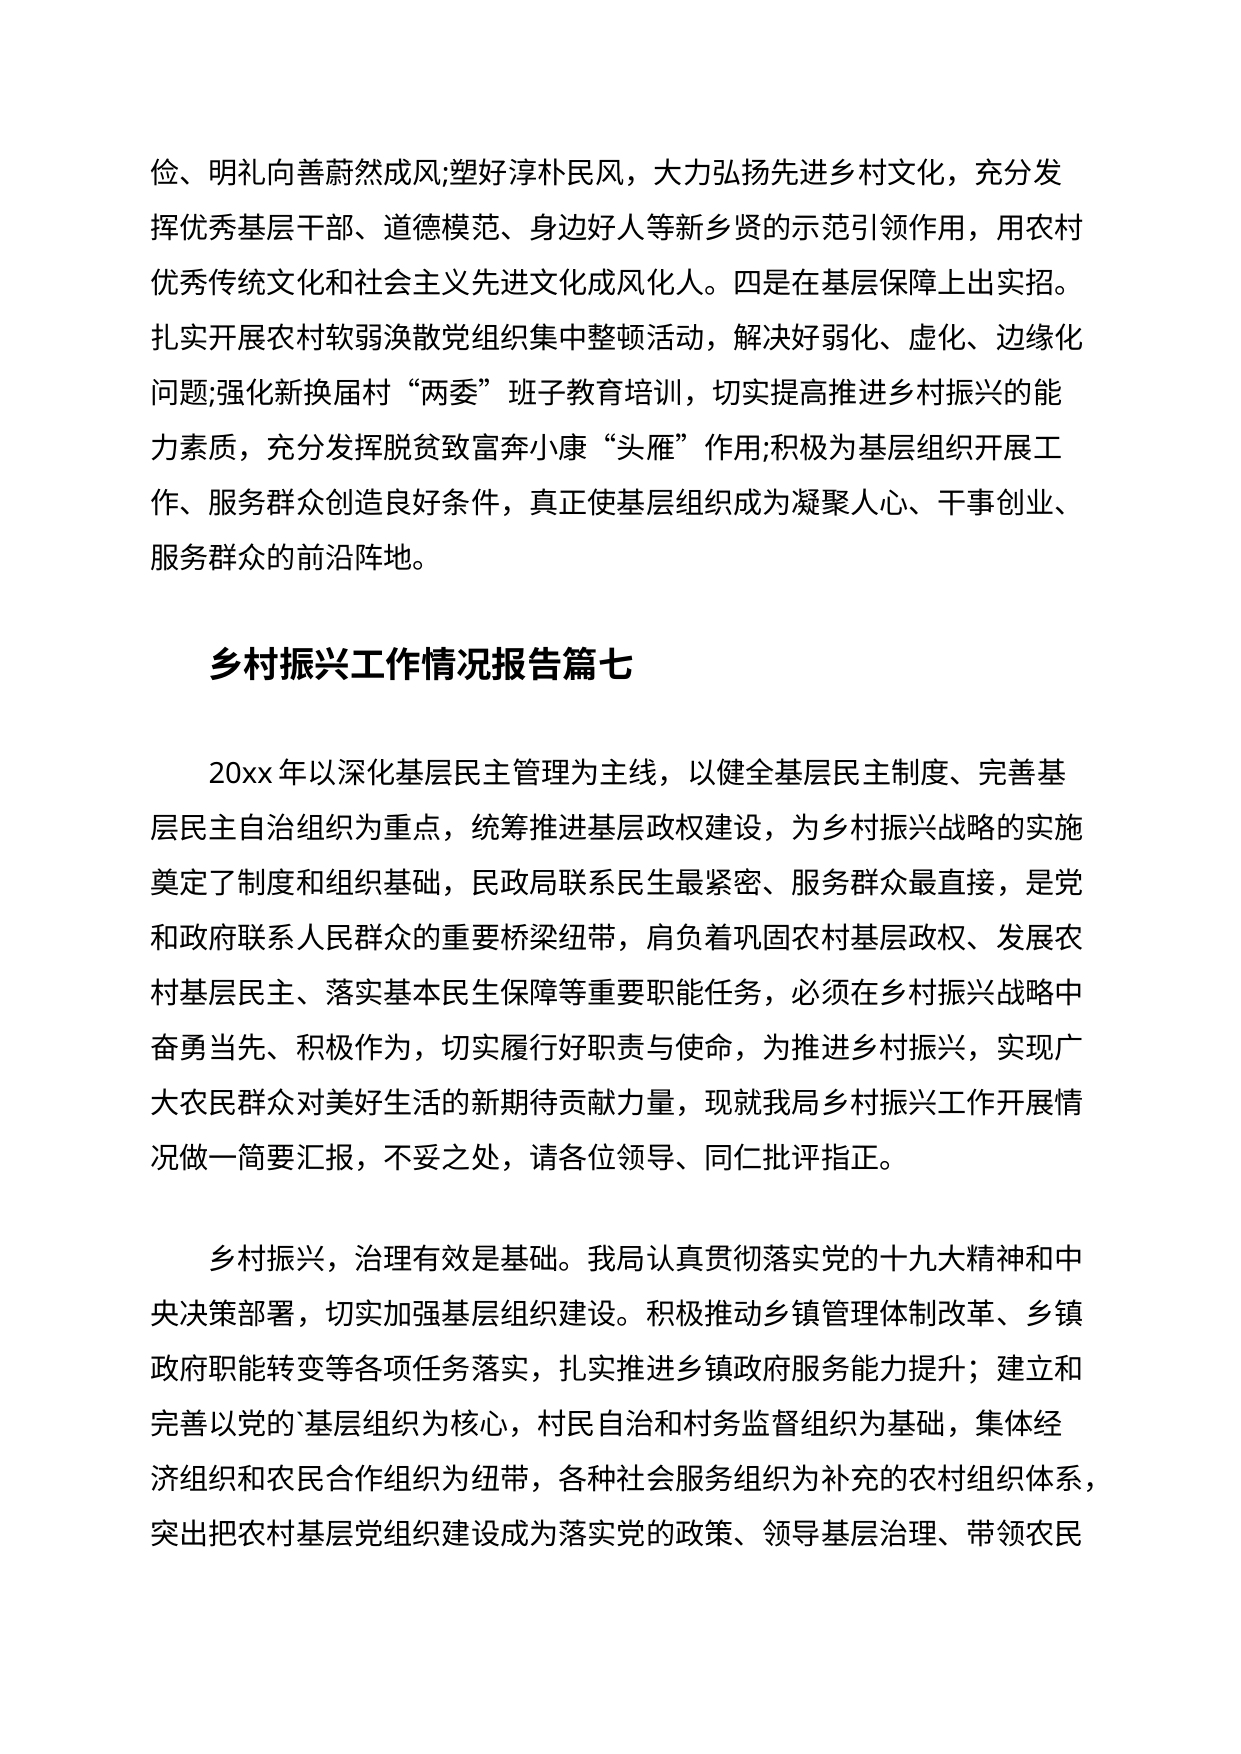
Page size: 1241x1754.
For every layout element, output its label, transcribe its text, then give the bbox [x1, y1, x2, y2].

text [150, 1236, 1090, 1553]
text 乡村振兴工作情况报告篇七 [150, 636, 1090, 688]
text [150, 150, 1090, 577]
text 20xx年以深化基层民主管理为主线，以健全基层民主制度、完善基层民主自治组织为重点，统筹推进基层政权建设，为乡村振兴战略的实施奠定了制度和组织基础，民政局联系民生最紧密、服务群众最直接，是党和政府联系人民群众的重要桥梁纽带，肩负着巩固农村基层政权、发展农村基层民主、落实基本民生保障等重要职能任务，必须在乡村振兴战略中奋勇当先、积极作为，切实履行好职责与使命，为推进乡村振兴，实现广大农民群众对美好生活的新期待贡献力量，现就我局乡村振兴工作开展情况做一简要汇报，不妥之处，请各位领导、同仁批评指正。 [150, 750, 1090, 1176]
